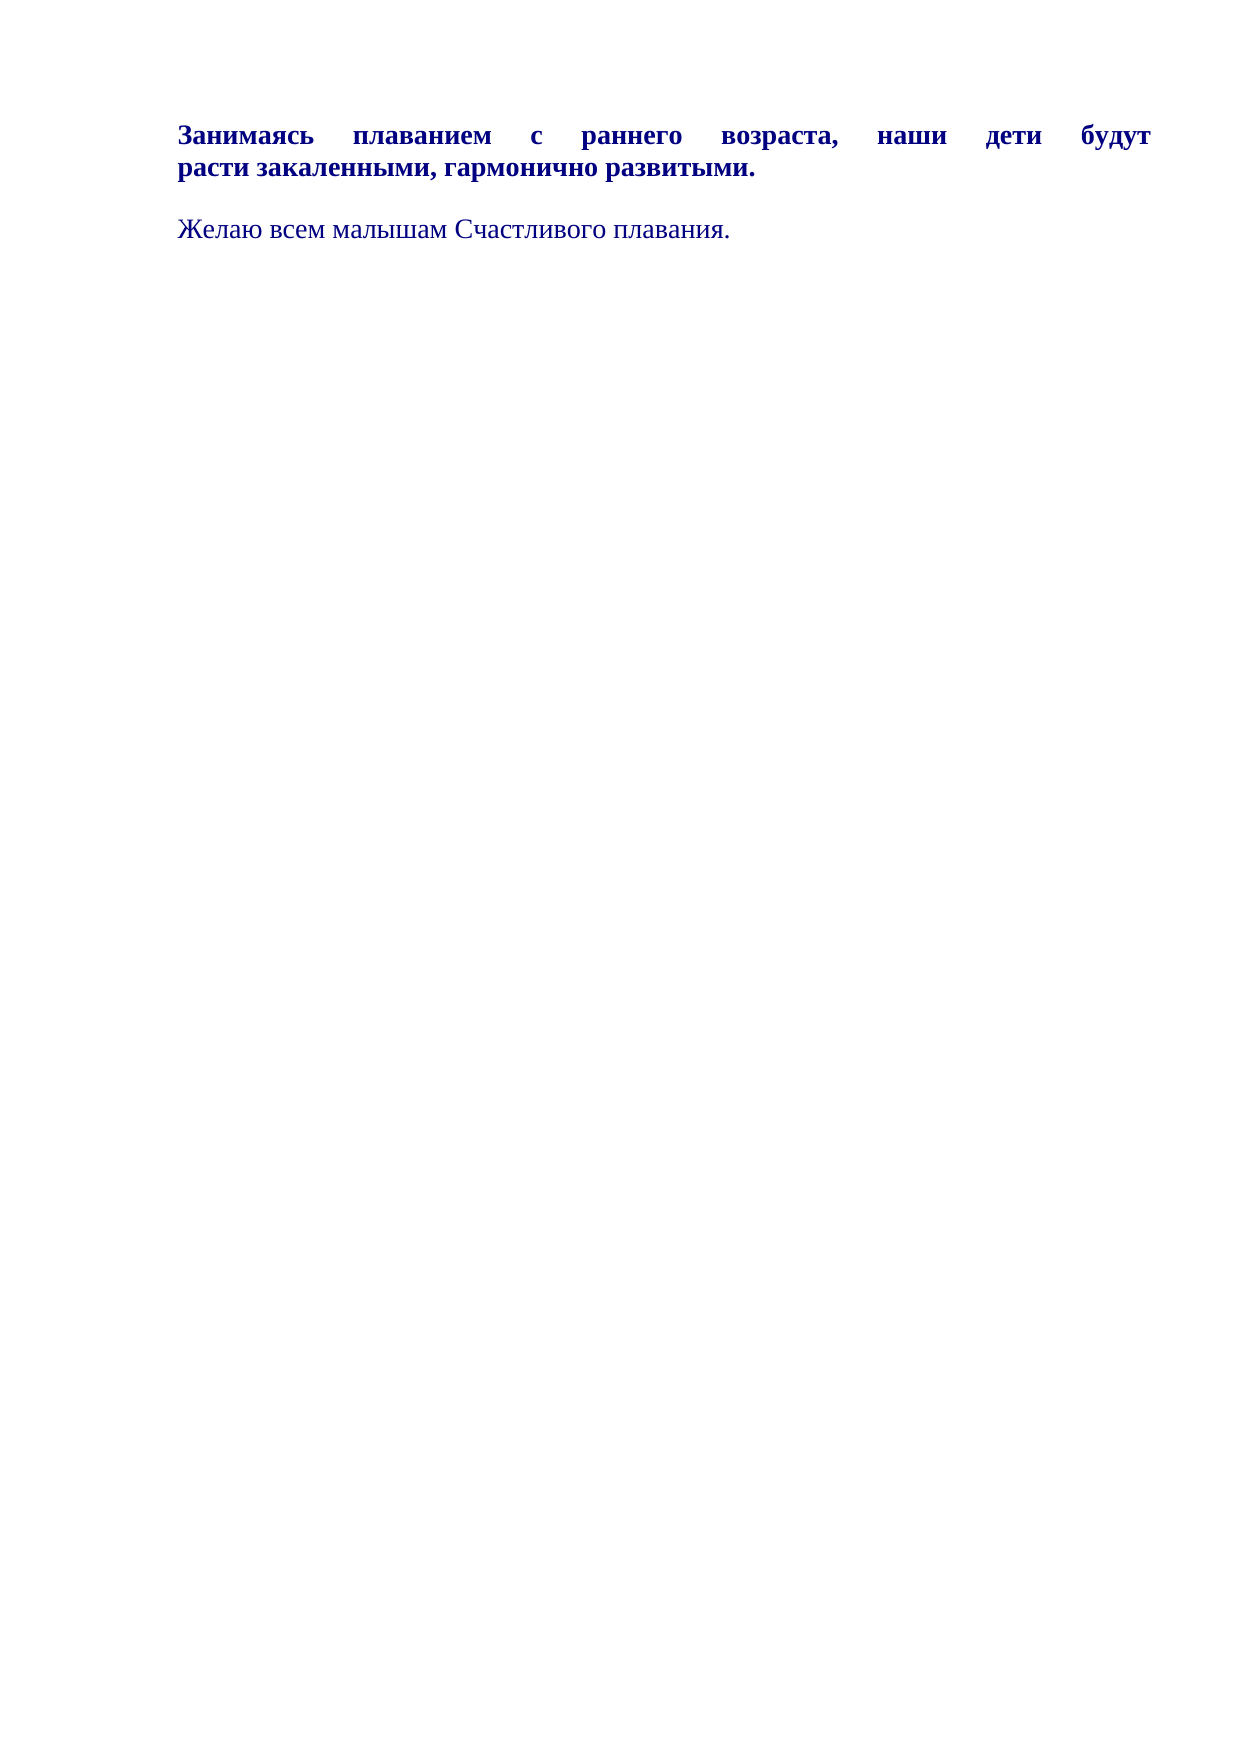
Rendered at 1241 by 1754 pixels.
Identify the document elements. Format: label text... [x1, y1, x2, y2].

text Желаю всем малышам Счастливого плавания. [177, 212, 1152, 244]
text Занимаясь плаванием с раннего возраста, наши дети будут расти закаленными, гармонично развитыми. [177, 118, 1152, 183]
